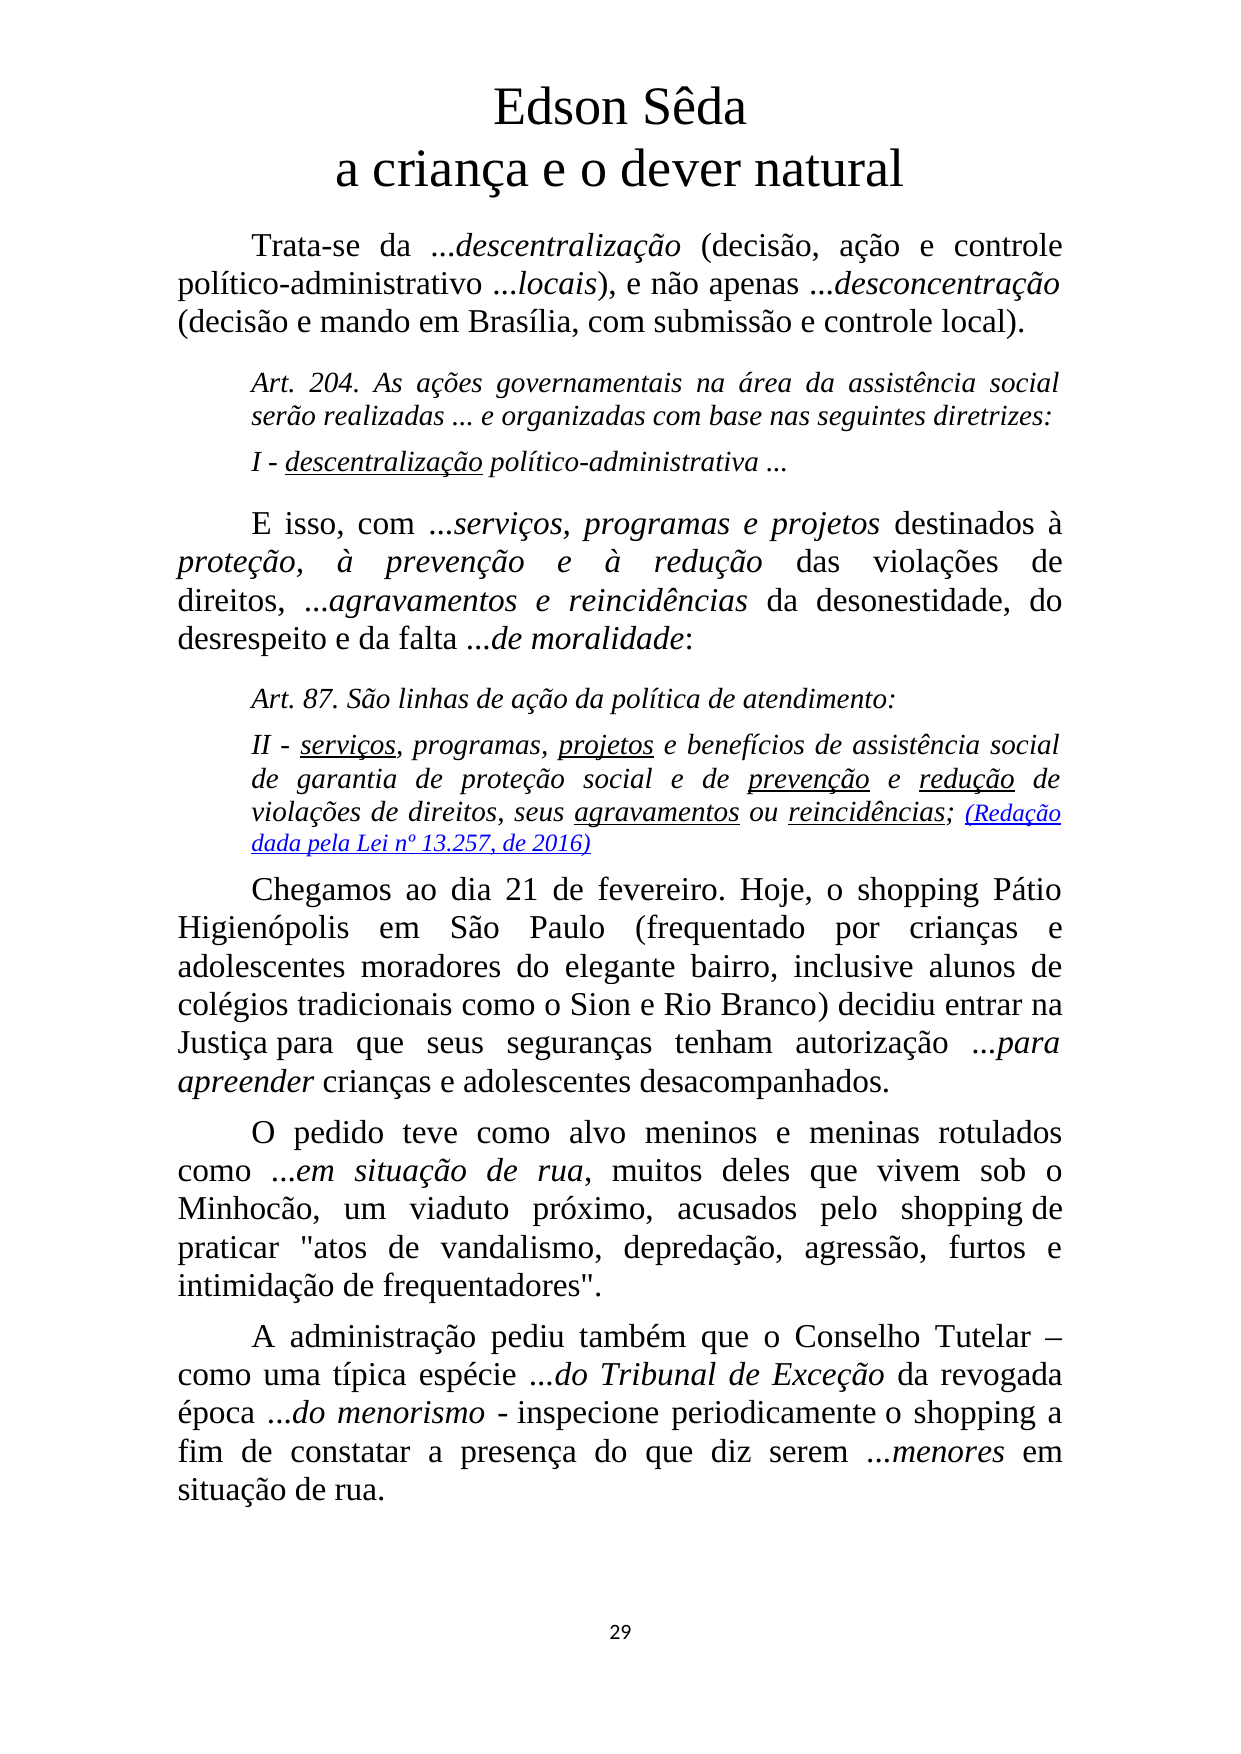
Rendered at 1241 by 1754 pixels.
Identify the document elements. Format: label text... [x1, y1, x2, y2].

text Chegamos ao dia 21 de fevereiro. Hoje, o shopping Pátio Higienópolis em São Paulo (frequentado por crianças e adolescentes moradores do elegante bairro, inclusive alunos de colégios tradicionais como o Sion e Rio Branco) decidiu entrar na Justiça para que seus seguranças tenham autorização ...para apreender crianças e adolescentes desacompanhados. [177, 869, 1063, 946]
text I - descentralização político-administrativa ... [251, 444, 1063, 478]
text Trata-se da ...descentralização (decisão, ação e controle político-administrativo ...locais), e não apenas ...desconcentração (decisão e mando em Brasília, com submissão e controle local). [177, 225, 1063, 340]
text A administração pediu também que o Conselho Tutelar – como uma típica espécie ...do Tribunal de Exceção da revogada época ...do menorismo - inspecione periodicamente o shopping a fim de constatar a presença do que diz serem ...menores em situação de rua. [177, 1316, 1063, 1508]
text Chegamos ao dia 21 de fevereiro. Hoje, o shopping Pátio Higienópolis em São Paulo (frequentado por crianças e adolescentes moradores do elegante bairro, inclusive alunos de colégios tradicionais como o Sion e Rio Branco) decidiu entrar na Justiça para que seus seguranças tenham autorização ...para apreender crianças e adolescentes desacompanhados. [177, 984, 1063, 1099]
text E isso, com ...serviços, programas e projetos destinados à proteção, à prevenção e à redução das violações de direitos, ...agravamentos e reincidências da desonestidade, do desrespeito e da falta ...de moralidade: [177, 503, 1063, 656]
text Art. 87. São linhas de ação da política de atendimento: [251, 681, 1063, 715]
text Art. 204. As ações governamentais na área da assistência social serão realizadas ... e organizadas com base nas seguintes diretrizes: [251, 365, 1063, 432]
text O pedido teve como alvo meninos e meninas rotulados como ...em situação de rua, muitos deles que vivem sob o Minhocão, um viaduto próximo, acusados pelo shopping de praticar "atos de vandalismo, depredação, agressão, furtos e intimidação de frequentadores". [177, 1112, 1063, 1303]
text II - serviços, programas, projetos e benefícios de assistência social de garantia de proteção social e de prevenção e redução de violações de direitos, seus agravamentos ou reincidências; (Redação dada pela Lei nº 13.257, de 2016) [251, 727, 1063, 857]
